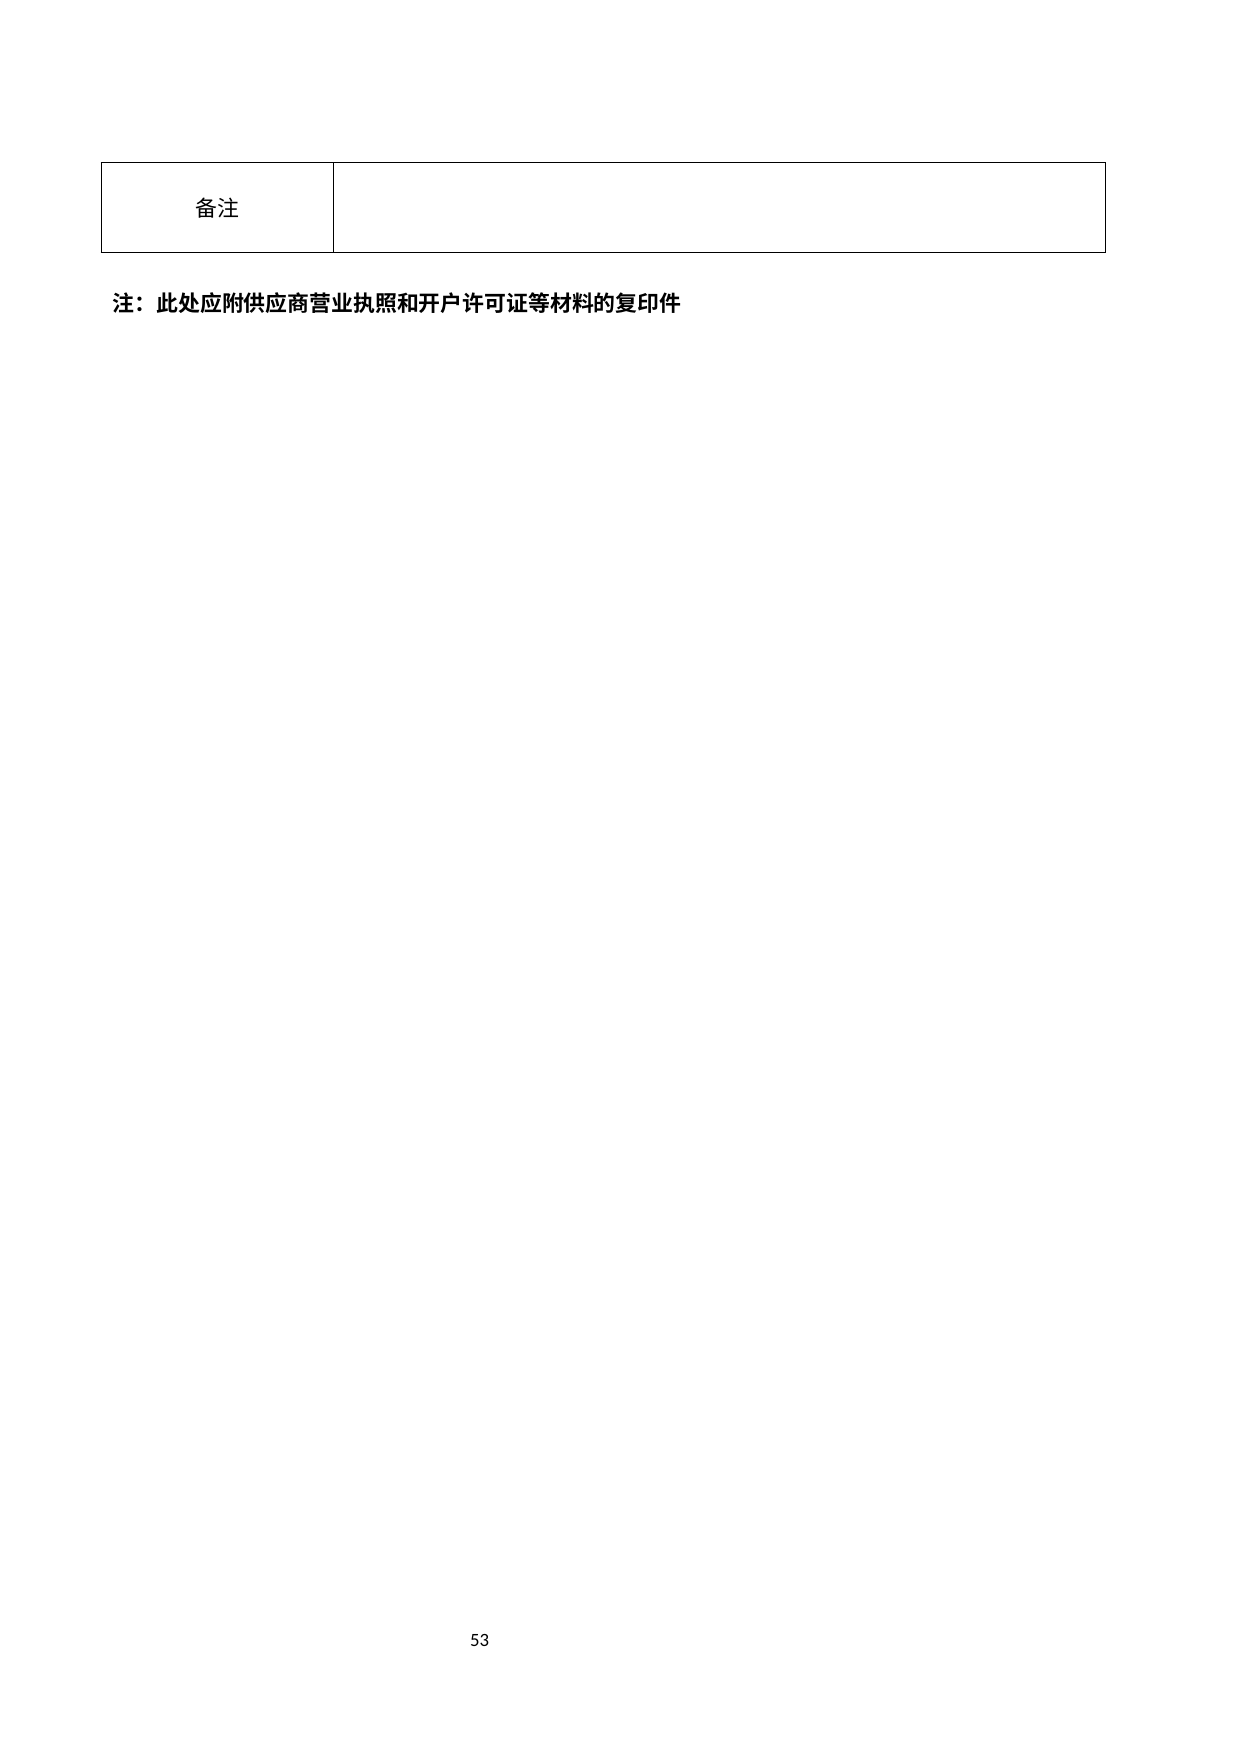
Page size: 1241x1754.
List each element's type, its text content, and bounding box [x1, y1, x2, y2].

table_cell [334, 163, 1105, 252]
table_cell 备注 [102, 163, 333, 252]
text 注：此处应附供应商营业执照和开户许可证等材料的复印件 [112, 285, 1128, 318]
